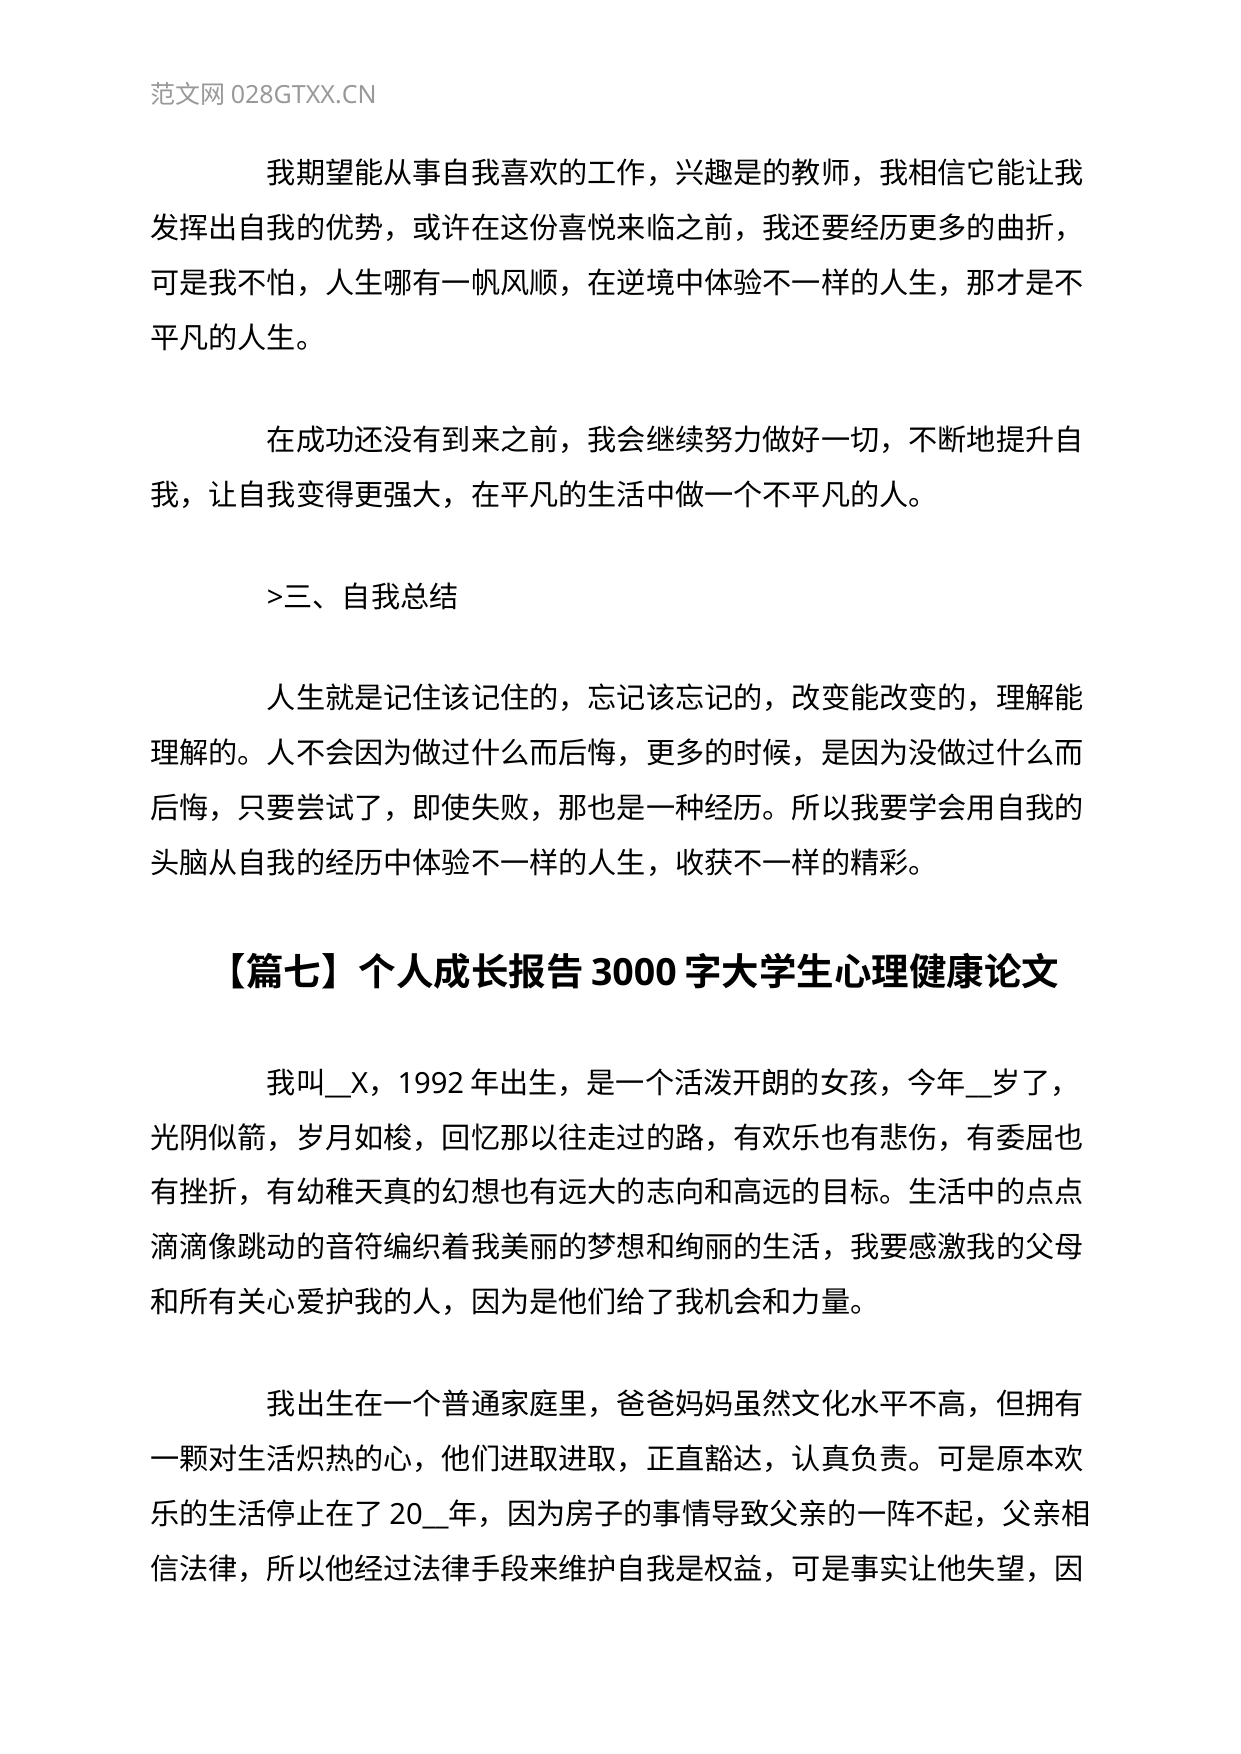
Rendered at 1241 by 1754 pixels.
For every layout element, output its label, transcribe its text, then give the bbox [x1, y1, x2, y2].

text >三、自我总结 [150, 573, 1090, 616]
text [150, 1381, 1090, 1588]
text 我叫__X，1992年出生，是一个活泼开朗的女孩，今年__岁了，光阴似箭，岁月如梭，回忆那以往走过的路，有欢乐也有悲伤，有委屈也有挫折，有幼稚天真的幻想也有远大的志向和高远的目标。生活中的点点滴滴像跳动的音符编织着我美丽的梦想和绚丽的生活，我要感激我的父母和所有关心爱护我的人，因为是他们给了我机会和力量。 [150, 1059, 1090, 1321]
text 我期望能从事自我喜欢的工作，兴趣是的教师，我相信它能让我发挥出自我的优势，或许在这份喜悦来临之前，我还要经历更多的曲折，可是我不怕，人生哪有一帆风顺，在逆境中体验不一样的人生，那才是不平凡的人生。 [150, 150, 1090, 357]
text 人生就是记住该记住的，忘记该忘记的，改变能改变的，理解能理解的。人不会因为做过什么而后悔，更多的时候，是因为没做过什么而后悔，只要尝试了，即使失败，那也是一种经历。所以我要学会用自我的头脑从自我的经历中体验不一样的人生，收获不一样的精彩。 [150, 675, 1090, 882]
text 在成功还没有到来之前，我会继续努力做好一切，不断地提升自我，让自我变得更强大，在平凡的生活中做一个不平凡的人。 [150, 416, 1090, 514]
text 【篇七】个人成长报告3000字大学生心理健康论文 [150, 942, 1090, 996]
